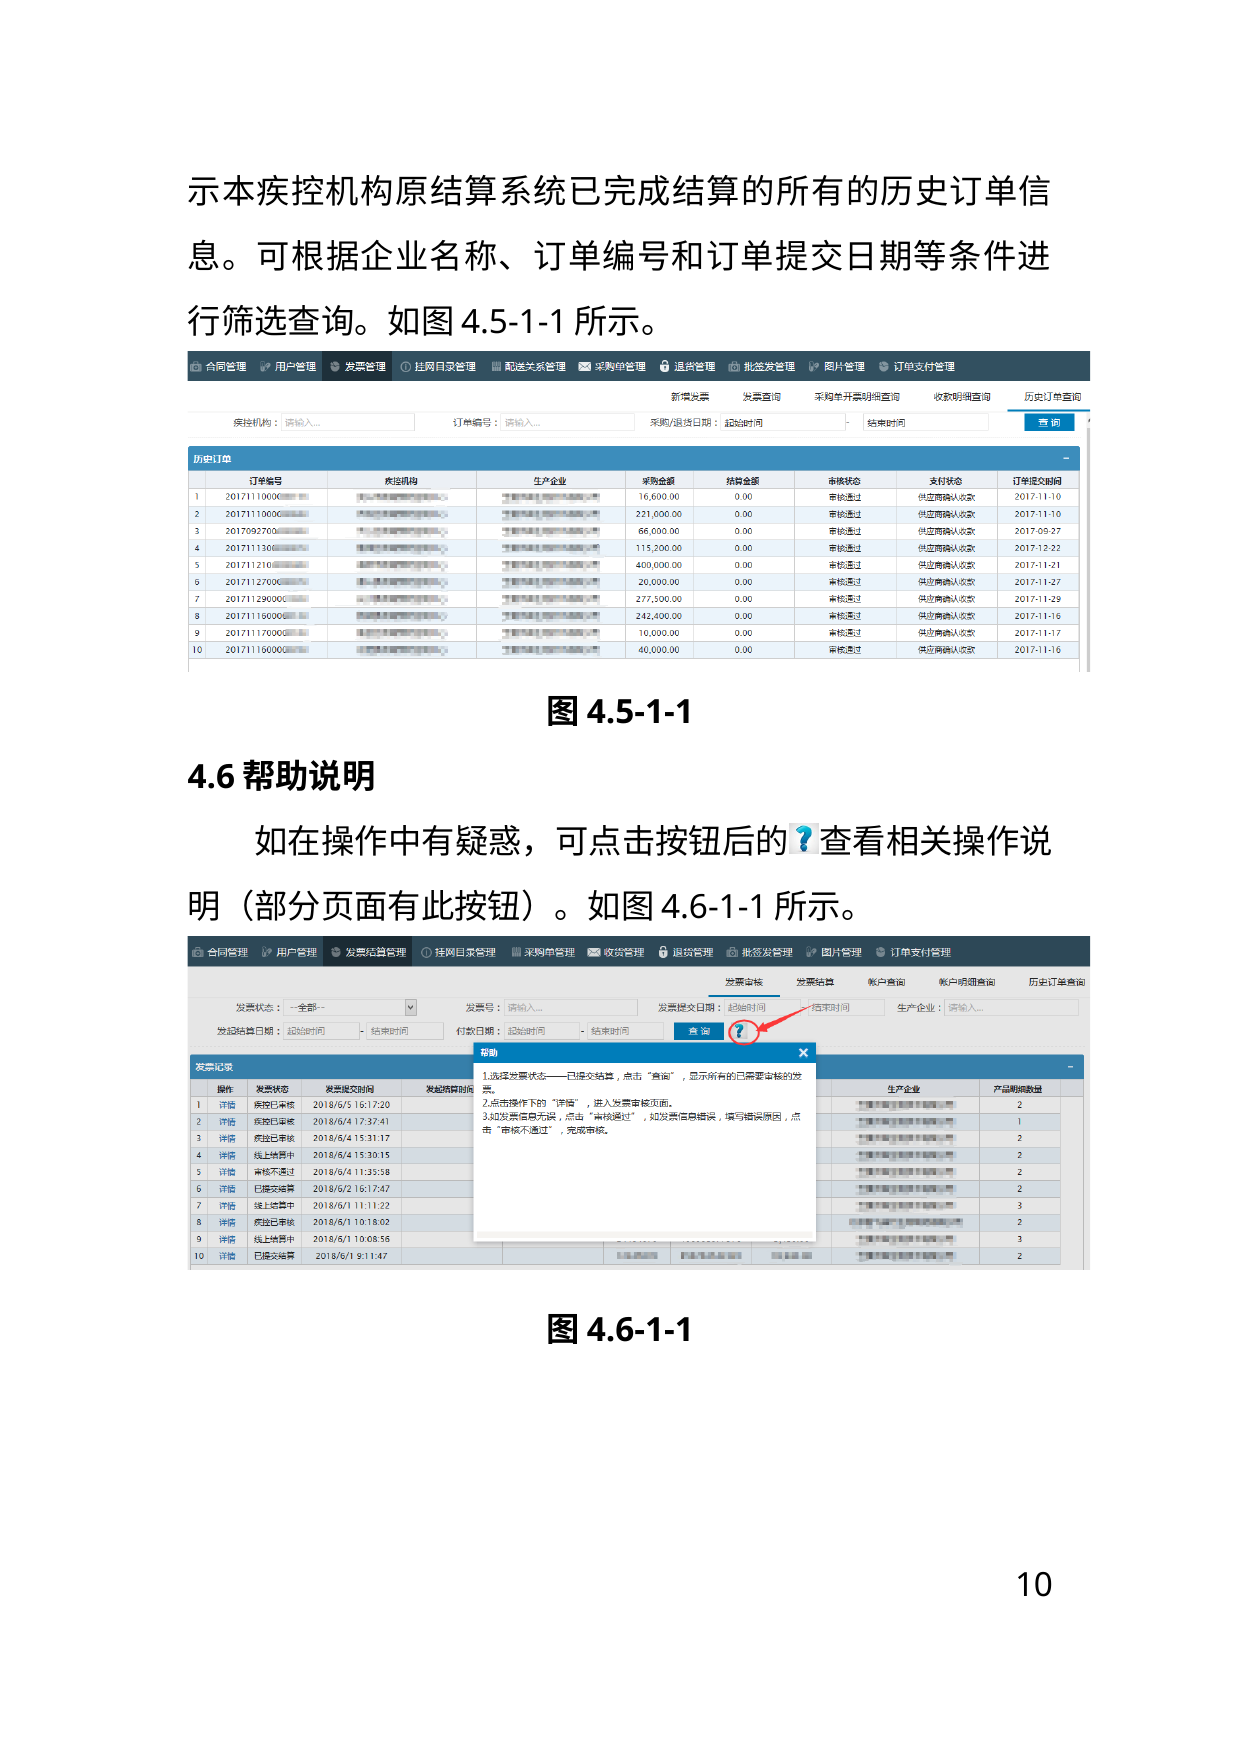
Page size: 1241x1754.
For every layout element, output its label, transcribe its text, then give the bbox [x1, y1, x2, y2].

picture [187, 351, 1091, 672]
picture [187, 936, 1091, 1270]
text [187, 157, 1053, 351]
picture [789, 823, 819, 854]
subtitle 4.6帮助说明 [187, 742, 1053, 807]
text 如在操作中有疑惑，可点击按钮后的查看相关操作说明（部分页面有此按钮）。如图4.6-1-1所示。 [187, 807, 1053, 936]
text 图4.6-1-1 [187, 1294, 1053, 1359]
text 图4.5-1-1 [187, 677, 1053, 742]
